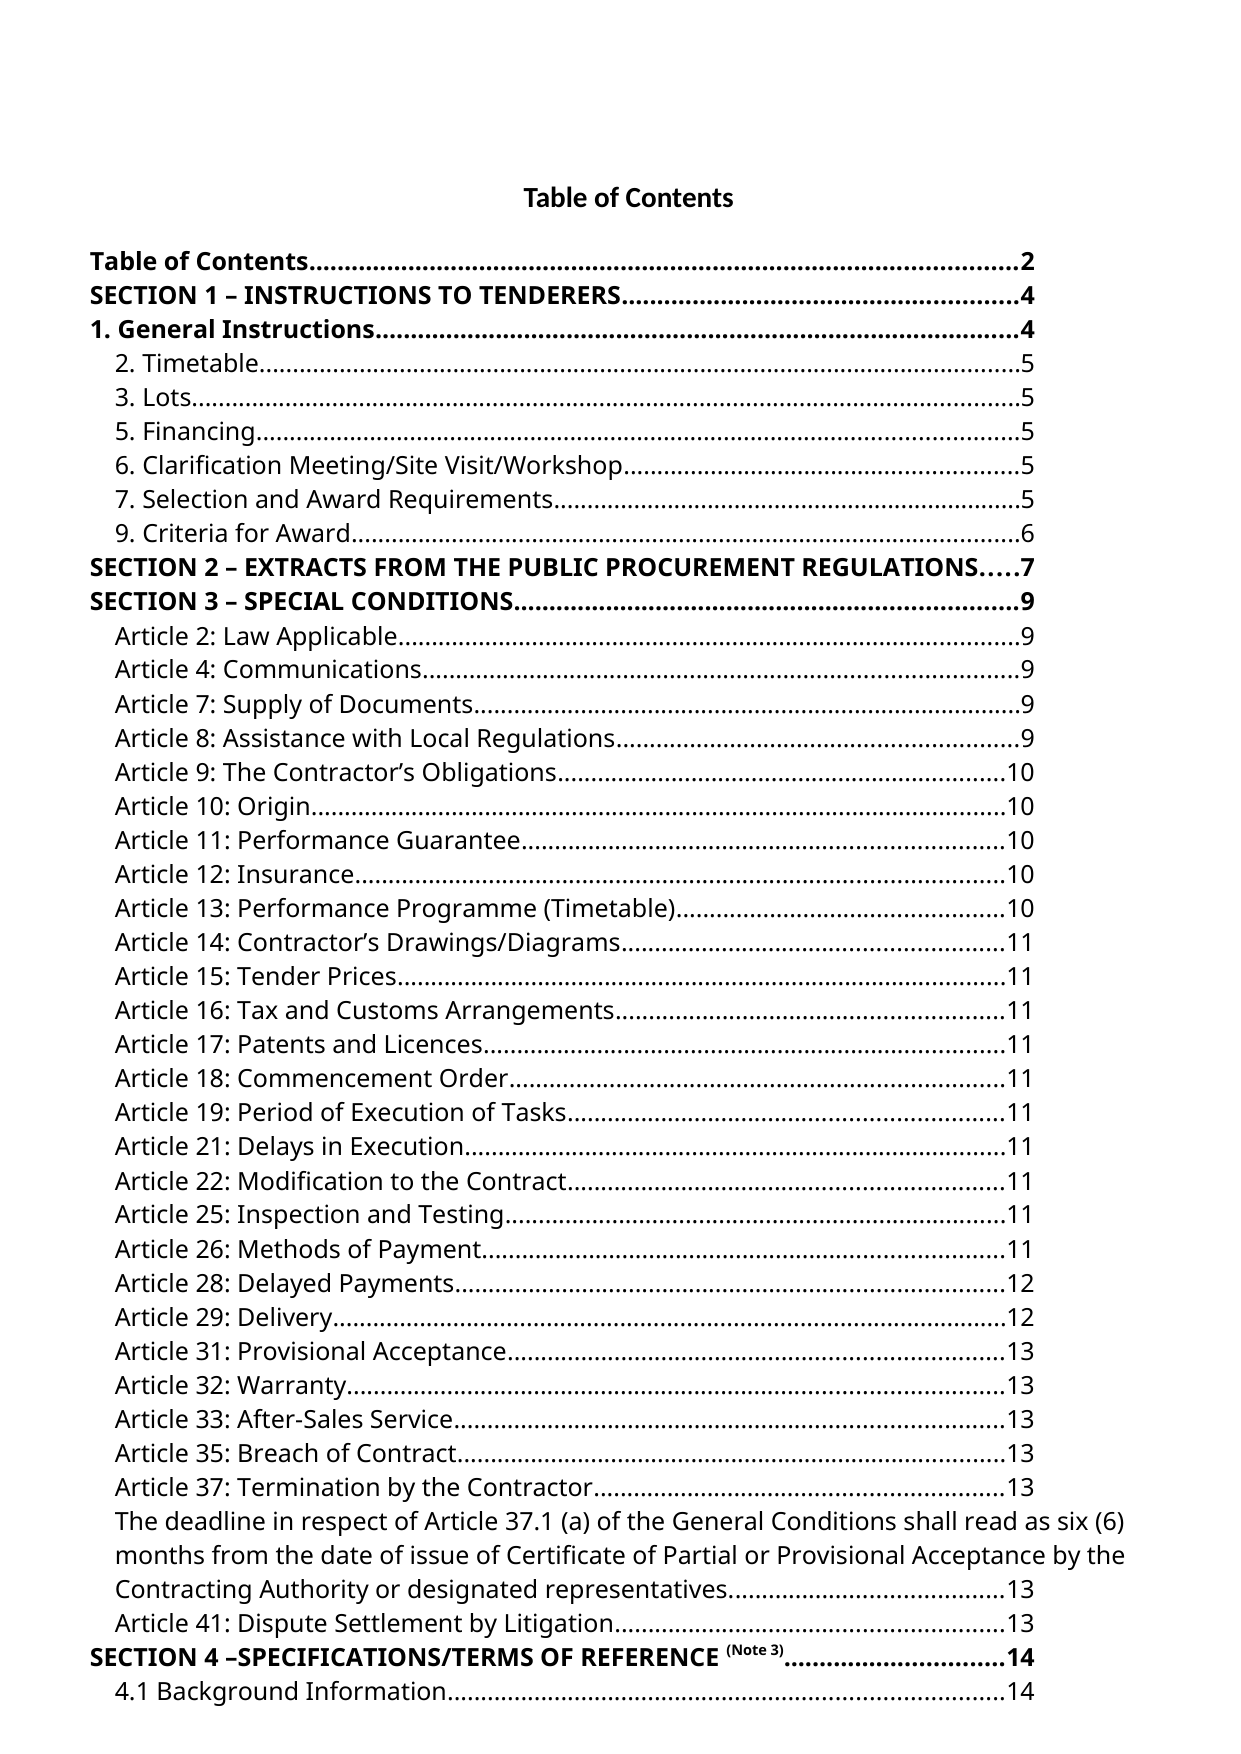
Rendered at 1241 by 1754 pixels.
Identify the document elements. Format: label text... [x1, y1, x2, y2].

text Article 19: Period of Execution of Tasks 11 [114, 1095, 1167, 1129]
text Article 21: Delays in Execution 11 [114, 1129, 1167, 1163]
text Article 11: Performance Guarantee 10 [114, 822, 1167, 857]
text Article 25: Inspection and Testing 11 [114, 1197, 1167, 1231]
text Article 12: Insurance 10 [114, 857, 1167, 891]
text SECTION 2 – EXTRACTS FROM THE PUBLIC PROCUREMENT REGULATIONS 7 [89, 550, 1173, 584]
text Article 32: Warranty 13 [114, 1367, 1167, 1402]
text Article 10: Origin 10 [114, 788, 1167, 822]
text 7. Selection and Award Requirements 5 [114, 482, 1167, 516]
text SECTION 3 – SPECIAL CONDITIONS 9 [89, 584, 1173, 618]
text Article 9: The Contractor’s Obligations 10 [114, 754, 1167, 788]
text SECTION 4 –SPECIFICATIONS/TERMS OF REFERENCE (Note 3) 14 [89, 1640, 1173, 1674]
text Article 22: Modification to the Contract 11 [114, 1163, 1167, 1197]
text Article 14: Contractor’s Drawings/Diagrams 11 [114, 925, 1167, 959]
text Article 37: Termination by the Contractor 13 [114, 1470, 1167, 1504]
text Article 4: Communications 9 [114, 652, 1167, 686]
text Article 8: Assistance with Local Regulations 9 [114, 720, 1167, 754]
text Article 16: Tax and Customs Arrangements 11 [114, 993, 1167, 1027]
text Article 15: Tender Prices 11 [114, 959, 1167, 993]
text Article 33: After-Sales Service 13 [114, 1402, 1167, 1436]
text Article 41: Dispute Settlement by Litigation 13 [114, 1606, 1167, 1640]
text 4.1 Background Information 14 [114, 1674, 1167, 1708]
text 9. Criteria for Award 6 [114, 516, 1167, 550]
text 5. Financing 5 [114, 414, 1167, 448]
text 2. Timetable 5 [114, 346, 1167, 380]
text Article 26: Methods of Payment 11 [114, 1231, 1167, 1265]
text Article 2: Law Applicable 9 [114, 618, 1167, 652]
text Table of Contents 2 [89, 243, 1173, 277]
text 3. Lots 5 [114, 380, 1167, 414]
text SECTION 1 – INSTRUCTIONS TO TENDERERS 4 [89, 277, 1173, 312]
text Article 17: Patents and Licences 11 [114, 1027, 1167, 1061]
text Article 31: Provisional Acceptance 13 [114, 1333, 1167, 1367]
text Article 29: Delivery 12 [114, 1299, 1167, 1333]
text The deadline in respect of Article 37.1 (a) of the General Conditions shall read as six (6) months from the date of issue of Certificate of Partial or Provisional Acceptance by the Contracting Authority or designated representatives. 13 [114, 1504, 1167, 1606]
text Article 28: Delayed Payments 12 [114, 1265, 1167, 1299]
text Article 18: Commencement Order 11 [114, 1061, 1167, 1095]
text Article 35: Breach of Contract 13 [114, 1436, 1167, 1470]
text 1. General Instructions 4 [89, 312, 1173, 346]
subtitle Table of Contents [89, 179, 1167, 214]
text Article 13: Performance Programme (Timetable) 10 [114, 891, 1167, 925]
text Article 7: Supply of Documents 9 [114, 686, 1167, 720]
text 6. Clarification Meeting/Site Visit/Workshop 5 [114, 448, 1167, 482]
